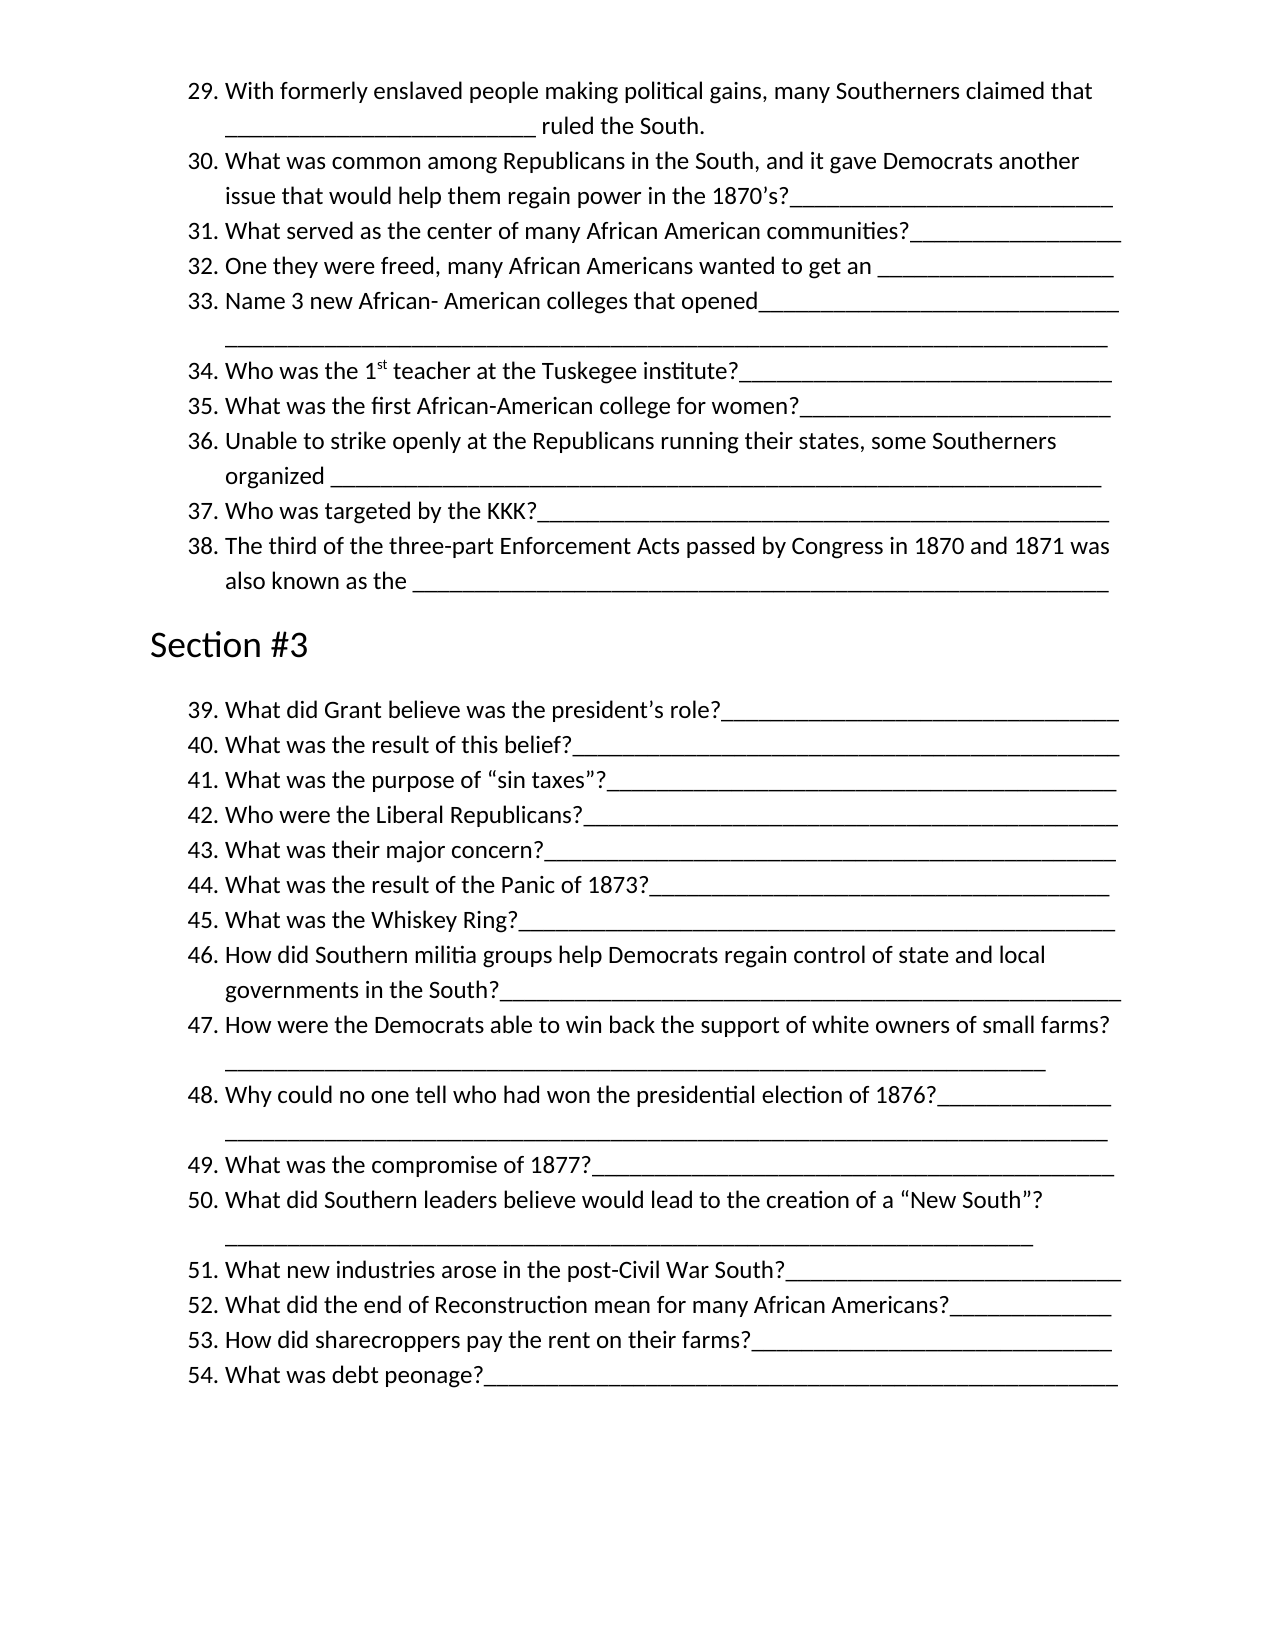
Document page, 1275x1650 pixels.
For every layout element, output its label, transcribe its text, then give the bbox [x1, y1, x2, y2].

list What was the result of the Panic of 1873?_____________________________________ [187, 869, 1125, 900]
list What did the end of Reconstruction mean for many African Americans?_____________ [187, 1289, 1125, 1320]
list What new industries arose in the post-Civil War South?___________________________ [187, 1254, 1125, 1285]
list _______________________________________________________________________ [225, 1114, 1125, 1145]
list Unable to strike openly at the Republicans running their states, some Southerners organized ______________________________________________________________ [187, 425, 1125, 491]
list Name 3 new African- American colleges that opened_____________________________ [187, 285, 1125, 316]
list Who were the Liberal Republicans?___________________________________________ [187, 799, 1125, 830]
list Why could no one tell who had won the presidential election of 1876?______________ [187, 1079, 1125, 1110]
list What did Grant believe was the president’s role?________________________________ [187, 694, 1125, 725]
list What was their major concern?______________________________________________ [187, 834, 1125, 865]
list What served as the center of many African American communities?_________________ [187, 215, 1125, 246]
list How were the Democrats able to win back the support of white owners of small farms?__________________________________________________________________ [187, 1009, 1125, 1075]
list What was common among Republicans in the South, and it gave Democrats another issue that would help them regain power in the 1870’s?__________________________ [187, 145, 1125, 211]
list Who was targeted by the KKK?______________________________________________ [187, 495, 1125, 526]
list The third of the three-part Enforcement Acts passed by Congress in 1870 and 1871 was also known as the ________________________________________________________ [187, 530, 1125, 596]
list How did sharecroppers pay the rent on their farms?_____________________________ [187, 1324, 1125, 1355]
list With formerly enslaved people making political gains, many Southerners claimed that _________________________ ruled the South. [187, 75, 1125, 141]
list What did Southern leaders believe would lead to the creation of a “New South”?_________________________________________________________________ [187, 1184, 1125, 1250]
list _______________________________________________________________________ [225, 320, 1125, 351]
list What was the Whiskey Ring?________________________________________________ [187, 904, 1125, 935]
list What was the result of this belief?____________________________________________ [187, 729, 1125, 760]
list One they were freed, many African Americans wanted to get an ___________________ [187, 250, 1125, 281]
list Who was the 1st teacher at the Tuskegee institute?______________________________ [187, 355, 1125, 386]
list What was the compromise of 1877?__________________________________________ [187, 1149, 1125, 1180]
list What was the first African-American college for women?_________________________ [187, 390, 1125, 421]
list What was the purpose of “sin taxes”?_________________________________________ [187, 764, 1125, 795]
list What was debt peonage?___________________________________________________ [187, 1359, 1125, 1390]
list How did Southern militia groups help Democrats regain control of state and local governments in the South?__________________________________________________ [187, 939, 1125, 1005]
text Section #3 [150, 621, 1125, 667]
